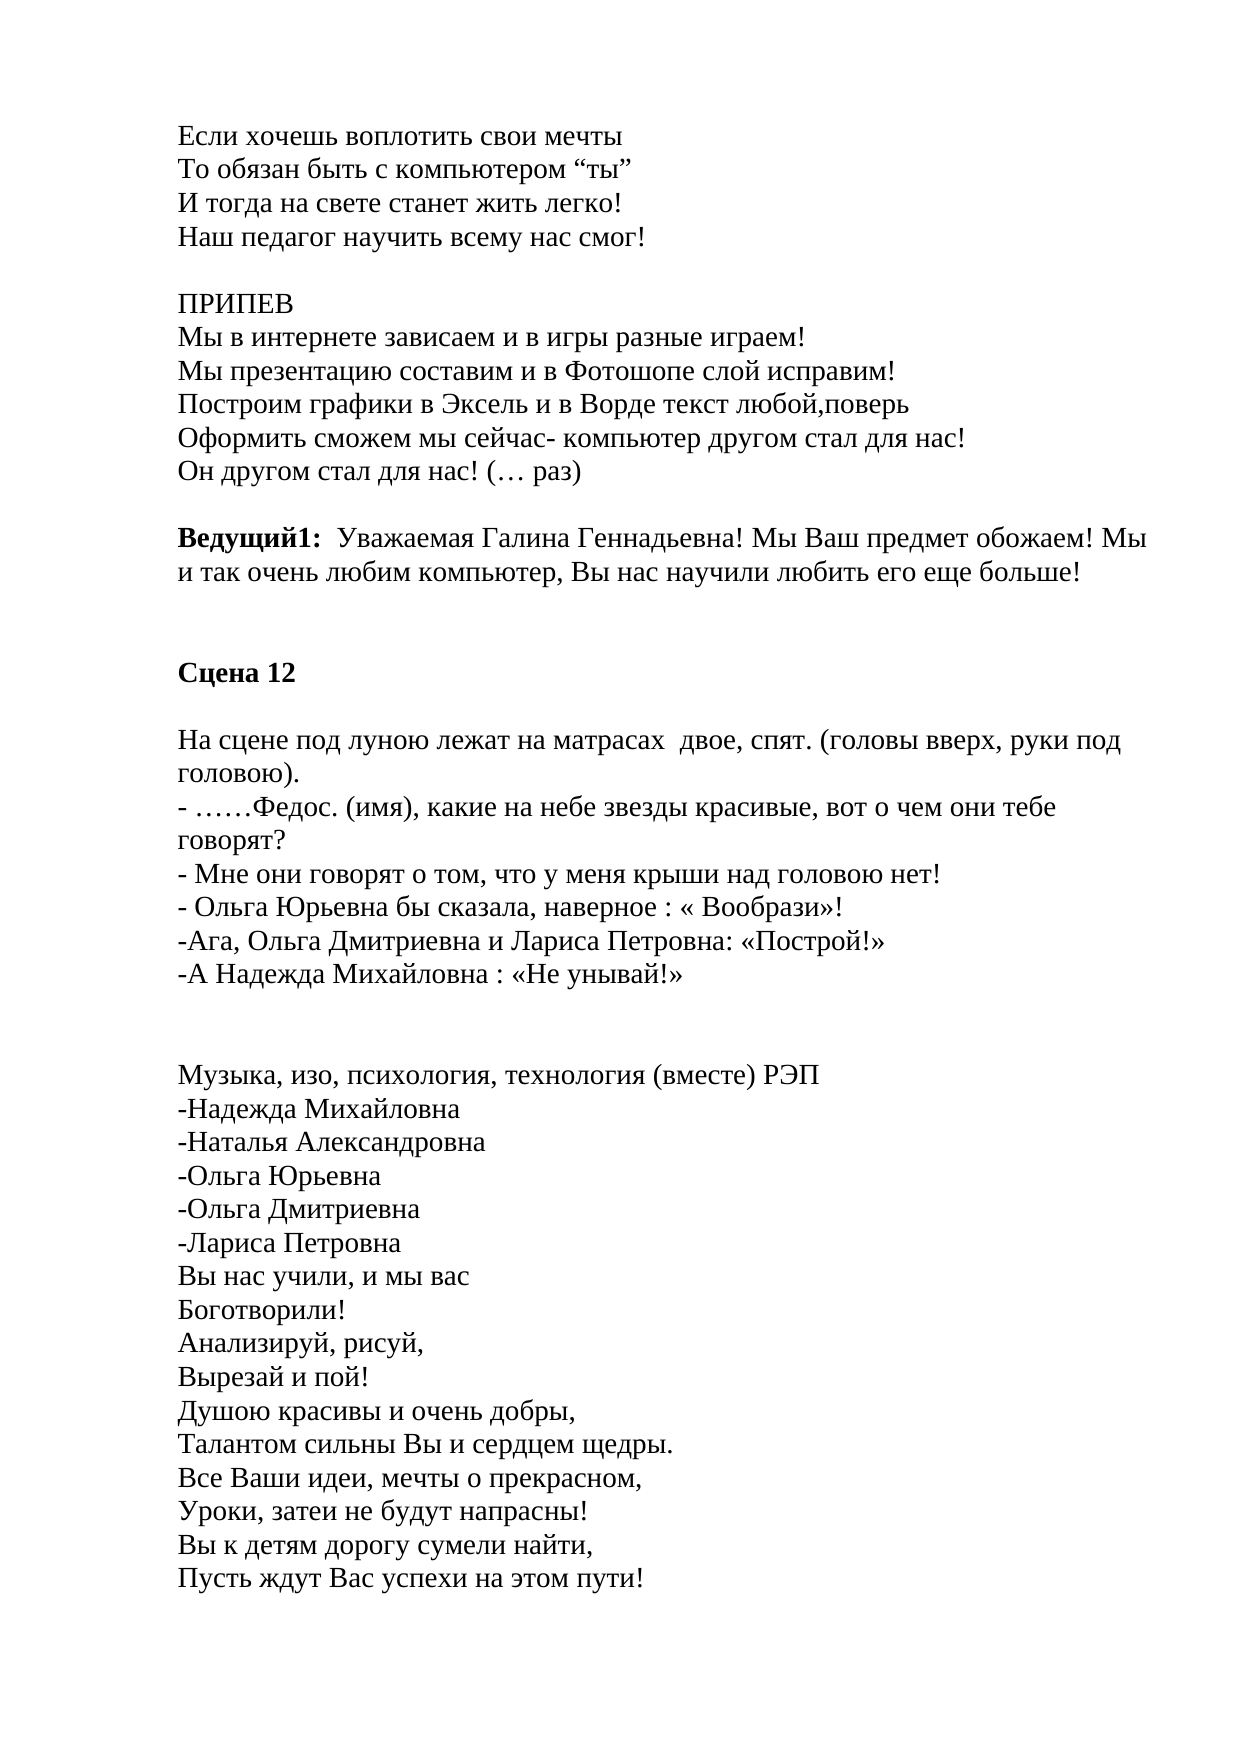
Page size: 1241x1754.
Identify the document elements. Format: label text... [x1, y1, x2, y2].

text Талантом сильны Вы и сердцем щедры. [177, 1426, 1152, 1460]
text - ……Федос. (имя), какие на небе звезды красивые, вот о чем они тебе говорят? [177, 789, 1152, 856]
text -Ага, Ольга Дмитриевна и Лариса Петровна: «Построй!» [177, 923, 1152, 957]
text Пусть ждут Вас успехи на этом пути! [177, 1560, 1152, 1594]
text -Наталья Александровна [177, 1124, 1152, 1158]
text -А Надежда Михайловна : «Не унывай!» [177, 957, 1152, 990]
text ПРИПЕВ Мы в интернете зависаем и в игры разные играем! Мы презентацию составим и в Фотошопе слой исправим! Построим графики в Эксель и в Ворде текст любой,поверь Оформить сможем мы сейчас- компьютер другом стал для нас! Он другом стал для нас! (… раз) [177, 286, 1152, 487]
text Боготворили! [177, 1292, 1152, 1326]
text -Надежда Михайловна [177, 1091, 1152, 1124]
text Вы нас учили, и мы вас [177, 1258, 1152, 1292]
text Музыка, изо, психология, технология (вместе) РЭП [177, 1057, 1152, 1091]
text -Ольга Юрьевна [177, 1158, 1152, 1191]
text Вырезай и пой! [177, 1359, 1152, 1393]
text И тогда на свете станет жить легко! [177, 185, 1152, 219]
text - Ольга Юрьевна бы сказала, наверное : « Вообрази»! [177, 889, 1152, 923]
text Уроки, затеи не будут напрасны! [177, 1493, 1152, 1527]
text Все Ваши идеи, мечты о прекрасном, [177, 1460, 1152, 1493]
text - Мне они говорят о том, что у меня крыши над головою нет! [177, 856, 1152, 889]
text На сцене под луною лежат на матрасах двое, спят. (головы вверх, руки под головою). [177, 722, 1152, 789]
text Если хочешь воплотить свои мечты То обязан быть с компьютером “ты” [177, 118, 1152, 185]
text -Лариса Петровна [177, 1225, 1152, 1258]
text -Ольга Дмитриевна [177, 1191, 1152, 1225]
text Анализируй, рисуй, [177, 1326, 1152, 1359]
text Вы к детям дорогу сумели найти, [177, 1527, 1152, 1560]
text Наш педагог научить всему нас смог! [177, 219, 1152, 252]
text Сцена 12 [177, 655, 1152, 688]
text Ведущий1: Уважаемая Галина Геннадьевна! Мы Ваш предмет обожаем! Мы и так очень любим компьютер, Вы нас научили любить его еще больше! [177, 521, 1152, 588]
text Душою красивы и очень добры, [177, 1393, 1152, 1426]
